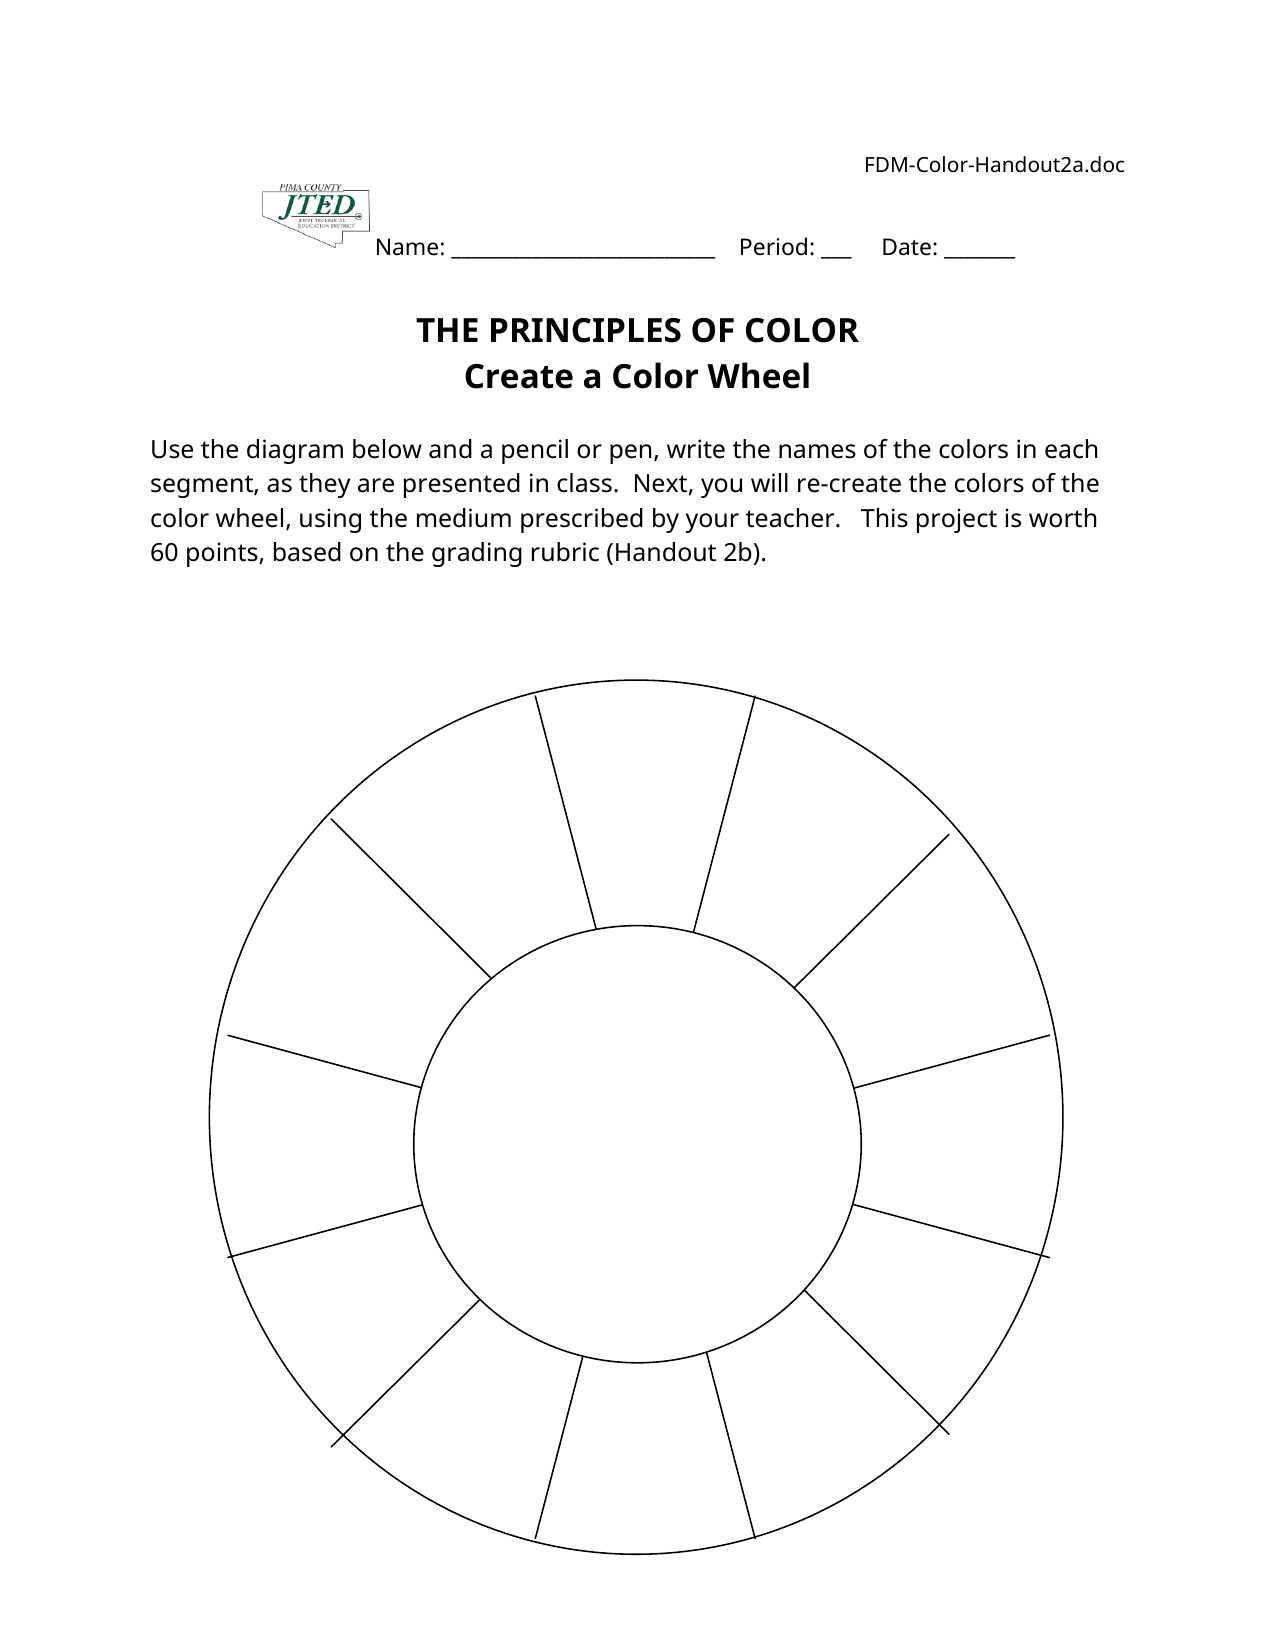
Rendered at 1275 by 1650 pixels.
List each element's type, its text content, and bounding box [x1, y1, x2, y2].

picture [258, 178, 375, 255]
text FDM-Color-Handout2a.doc [150, 150, 1125, 178]
text Create a Color Wheel [150, 353, 1125, 398]
text Use the diagram below and a pencil or pen, write the names of the colors in each segment, as they are presented in class. Next, you will re-create the colors of the color wheel, using the medium prescribed by your teacher. This project is worth 60 points, based on the grading rubric (Handout 2b). [150, 432, 1125, 568]
text Name: __________________________ Period: ___ Date: _______ [150, 178, 1125, 262]
text THE PRINCIPLES OF COLOR [150, 307, 1125, 353]
